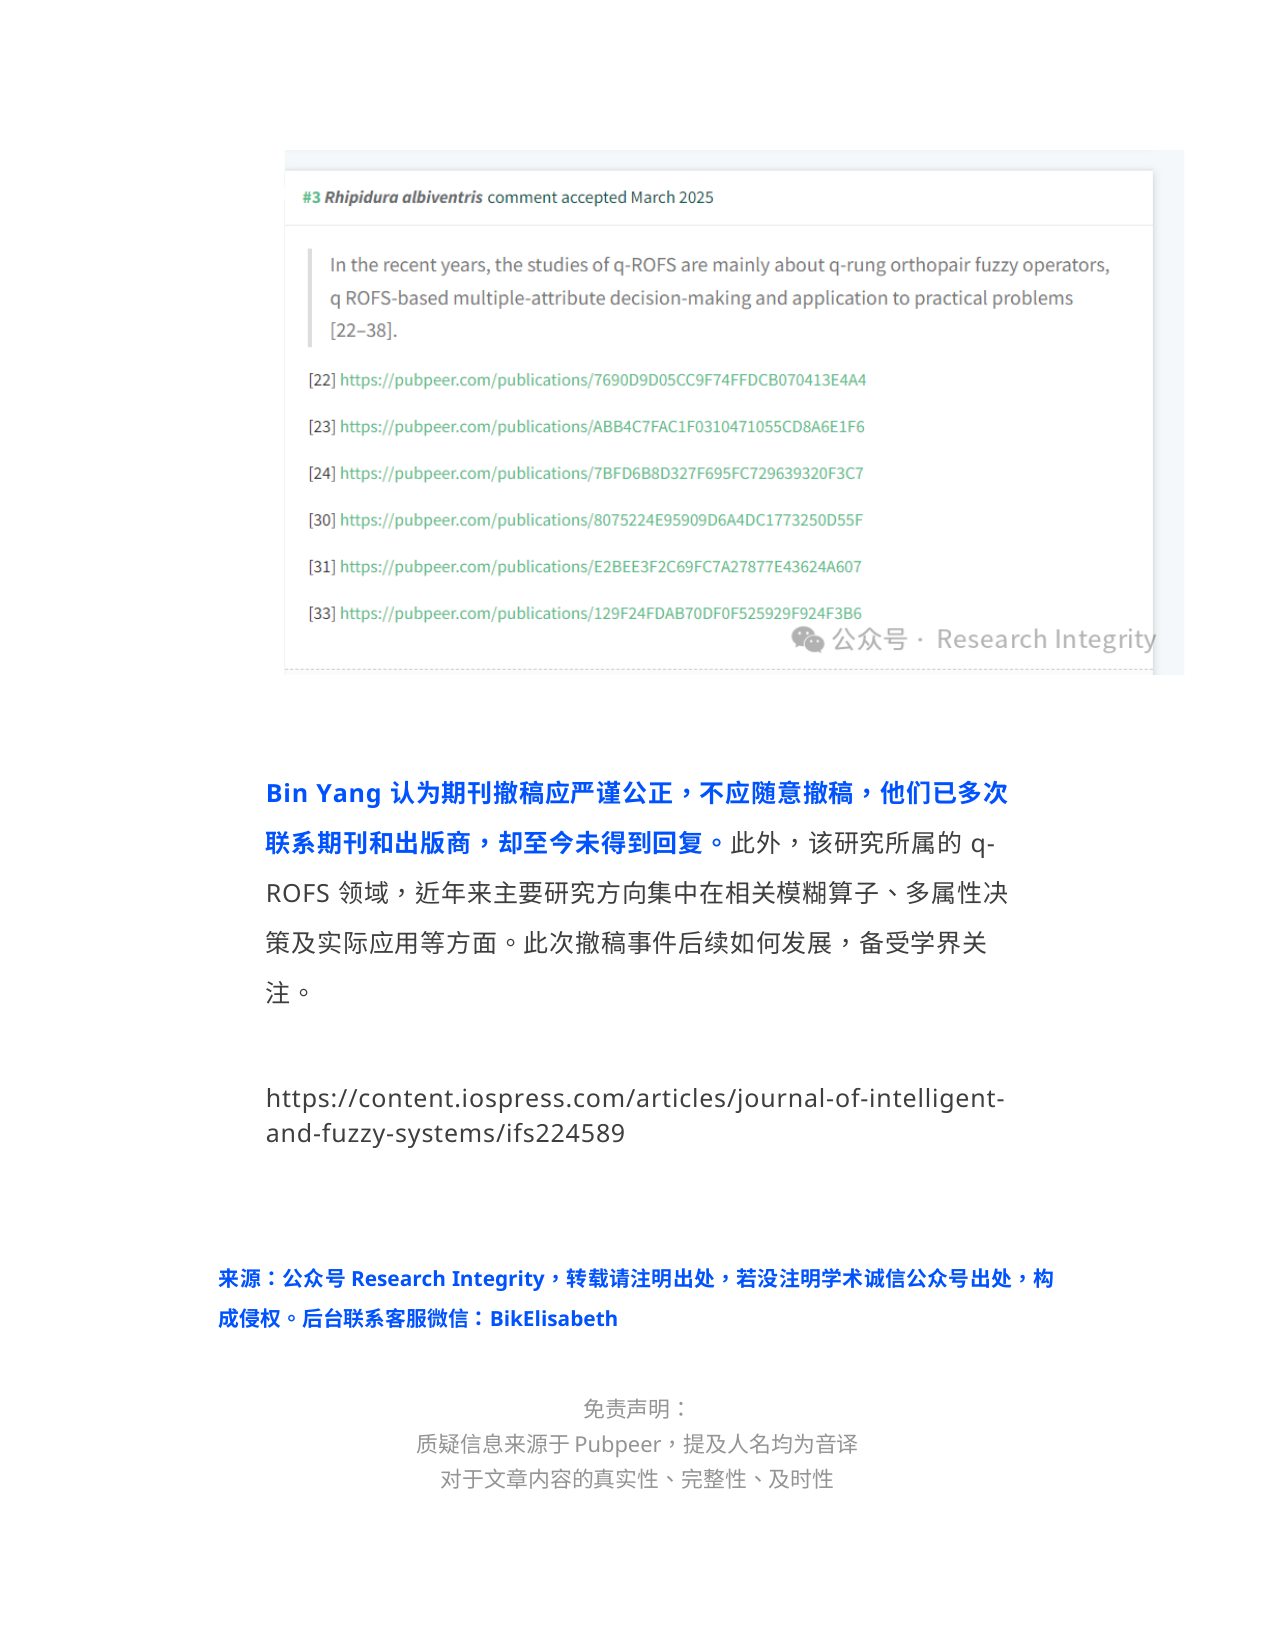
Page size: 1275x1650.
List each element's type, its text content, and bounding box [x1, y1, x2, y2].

text 来源：公众号Research Integrity，转载请注明出处，若没注明学术诚信公众号出处，构成侵权。后台联系客服微信：BikElisabeth [219, 1253, 1056, 1333]
text 免责声明： [236, 1388, 1039, 1423]
text Bin Yang 认为期刊撤稿应严谨公正，不应随意撤稿，他们已多次联系期刊和出版商，却至今未得到回复。此外，该研究所属的 q-ROFS 领域，近年来主要研究方向集中在相关模糊算子、多属性决策及实际应用等方面。此次撤稿事件后续如何发展，备受学界关注。 [266, 759, 1009, 1009]
text https://content.iospress.com/articles/journal-of-intelligent-and-fuzzy-systems/ifs224589 [266, 1079, 1009, 1149]
picture [284, 150, 1185, 675]
text 质疑信息来源于Pubpeer，提及人名均为音译 [236, 1423, 1039, 1458]
text 对于文章内容的真实性、完整性、及时性 [236, 1458, 1039, 1493]
